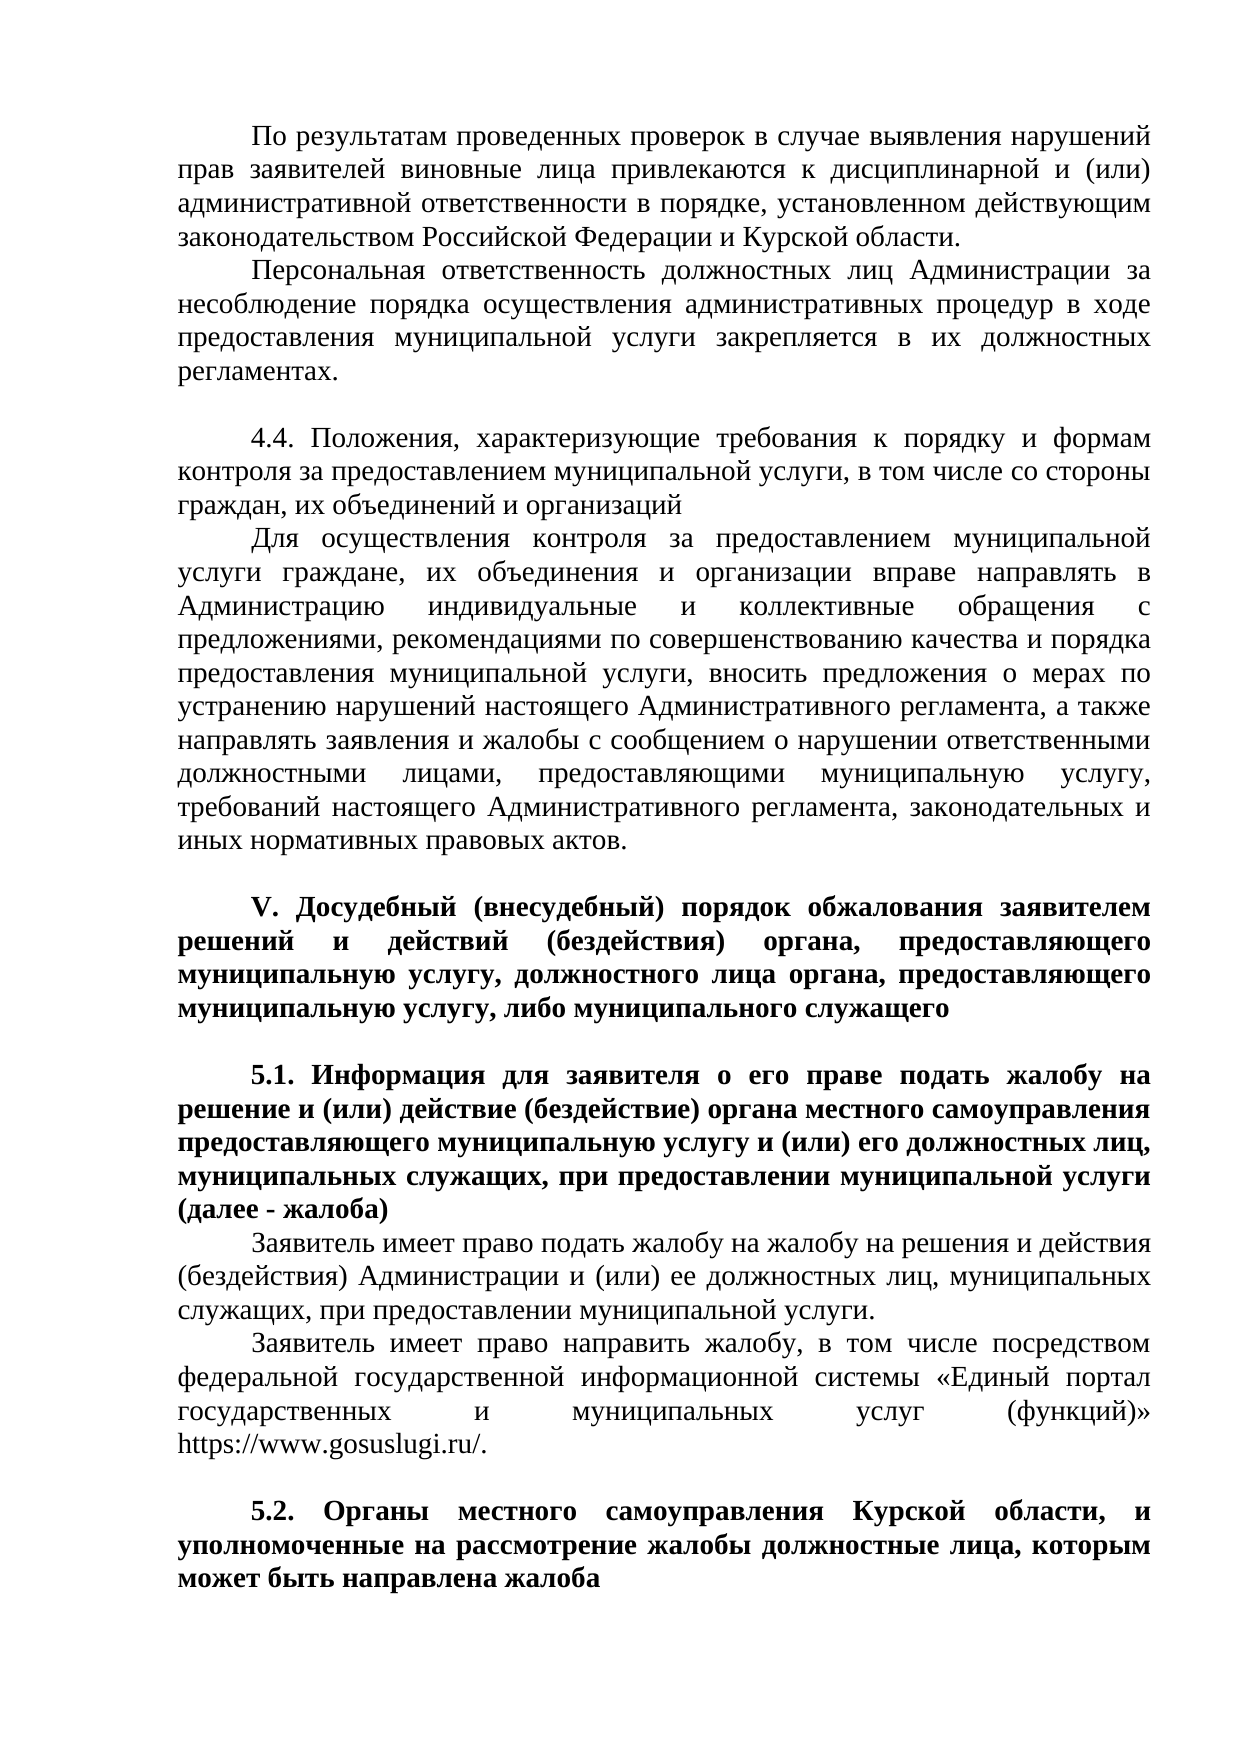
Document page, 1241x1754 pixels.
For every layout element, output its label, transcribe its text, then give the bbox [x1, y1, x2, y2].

text Для осуществления контроля за предоставлением муниципальной услуги граждане, их объединения и организации вправе направлять в Администрацию индивидуальные и коллективные обращения с предложениями, рекомендациями по совершенствованию качества и порядка предоставления муниципальной услуги, вносить предложения о мерах по устранению нарушений настоящего Административного регламента, а также направлять заявления и жалобы с сообщением о нарушении ответственными должностными лицами, предоставляющими муниципальную услугу, требований настоящего Административного регламента, законодательных и иных нормативных правовых актов. [177, 521, 1152, 856]
text Персональная ответственность должностных лиц Администрации за несоблюдение порядка осуществления административных процедур в ходе предоставления муниципальной услуги закрепляется в их должностных регламентах. [177, 252, 1152, 386]
text По результатам проведенных проверок в случае выявления нарушений прав заявителей виновные лица привлекаются к дисциплинарной и (или) административной ответственности в порядке, установленном действующим законодательством Российской Федерации и Курской области. [177, 118, 1152, 252]
text 4.4. Положения, характеризующие требования к порядку и формам контроля за предоставлением муниципальной услуги, в том числе со стороны граждан, их объединений и организаций [177, 420, 1152, 521]
text Заявитель имеет право направить жалобу, в том числе посредством федеральной государственной информационной системы «Единый портал государственных и муниципальных услуг (функций)» https://www.gosuslugi.ru/. [177, 1326, 1152, 1460]
text 5.1. Информация для заявителя о его праве подать жалобу на решение и (или) действие (бездействие) органа местного самоуправления предоставляющего муниципальную услугу и (или) его должностных лиц, муниципальных служащих, при предоставлении муниципальной услуги (далее - жалоба) [177, 1057, 1152, 1225]
text V. Досудебный (внесудебный) порядок обжалования заявителем решений и действий (бездействия) органа, предоставляющего муниципальную услугу, должностного лица органа, предоставляющего муниципальную услугу, либо муниципального служащего [177, 889, 1152, 1024]
text 5.2. Органы местного самоуправления Курской области, и уполномоченные на рассмотрение жалобы должностные лица, которым может быть направлена жалоба [177, 1493, 1152, 1594]
text Заявитель имеет право подать жалобу на жалобу на решения и действия (бездействия) Администрации и (или) ее должностных лиц, муниципальных служащих, при предоставлении муниципальной услуги. [177, 1225, 1152, 1326]
